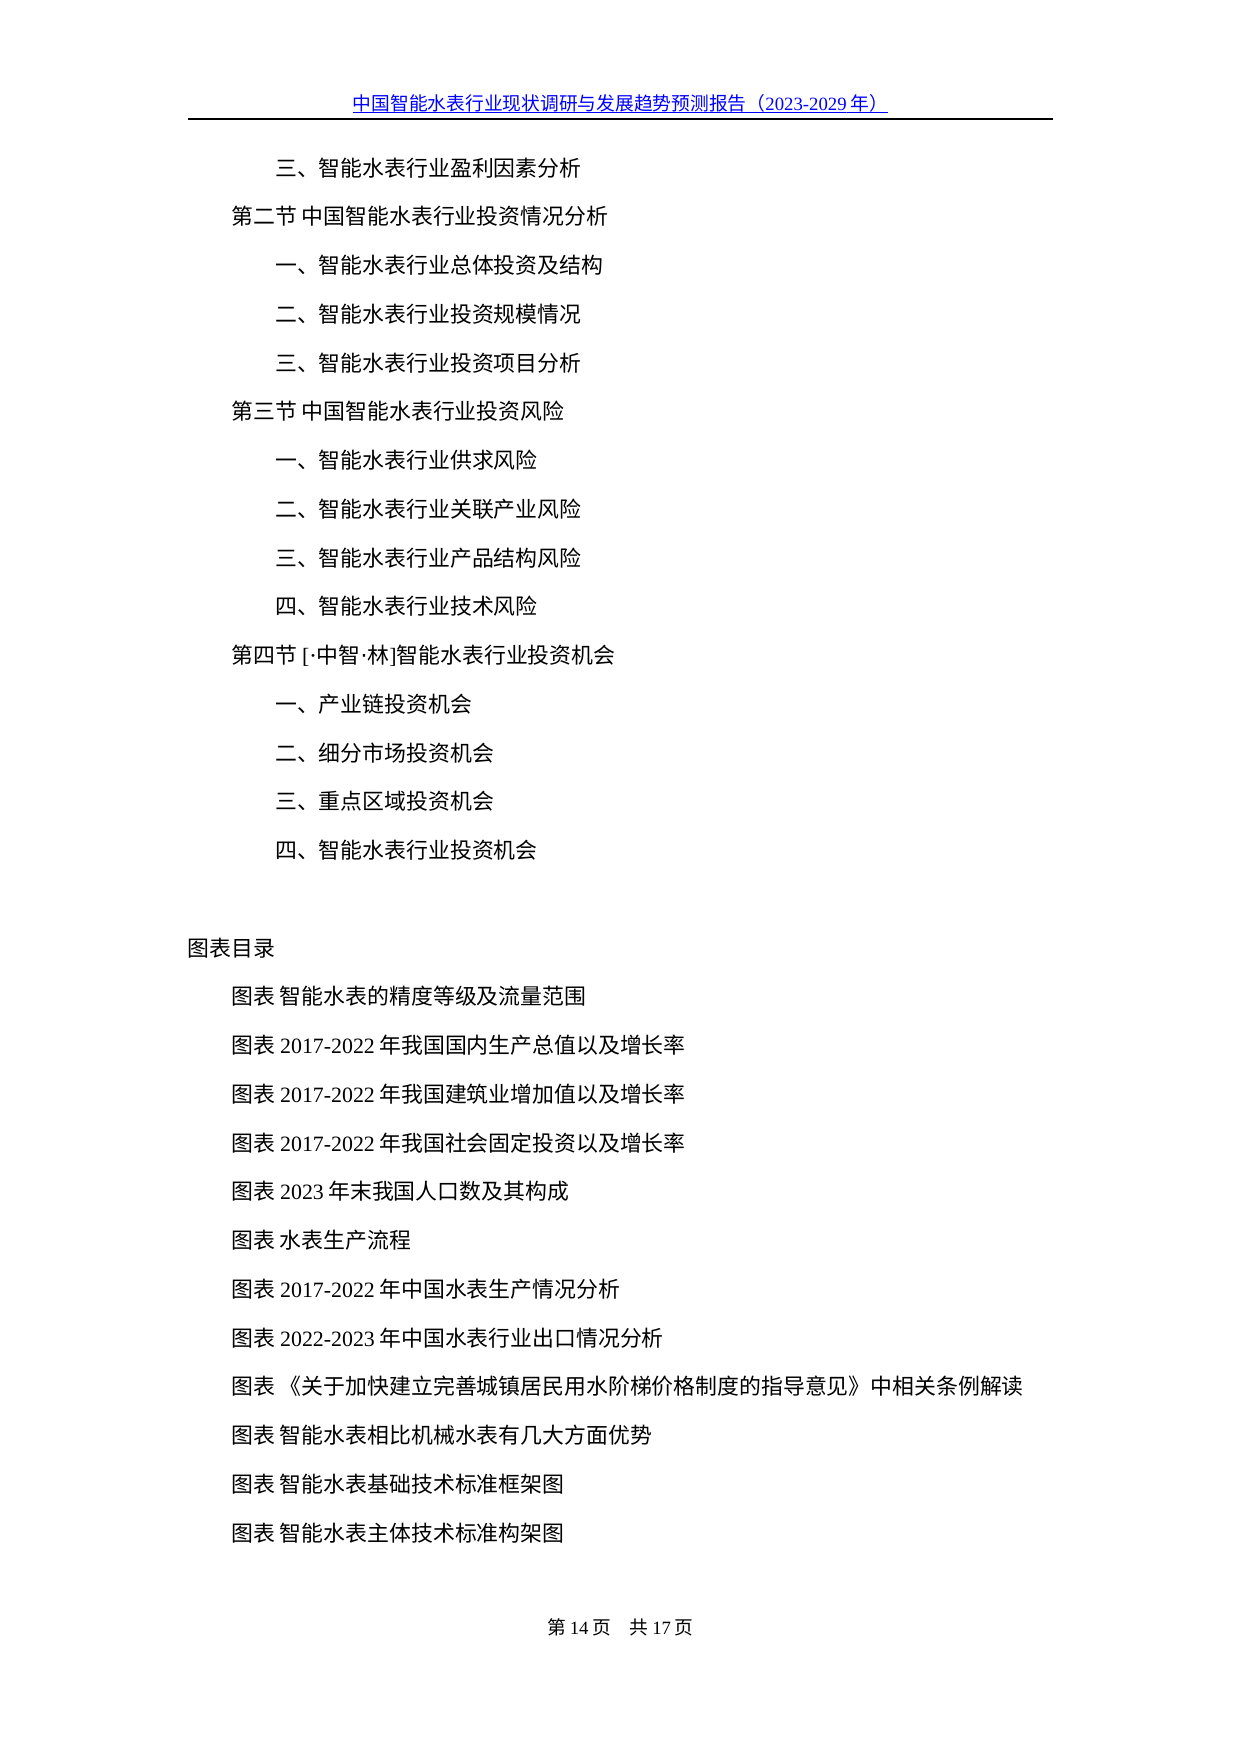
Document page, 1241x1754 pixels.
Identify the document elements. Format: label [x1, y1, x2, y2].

text [187, 150, 1053, 1548]
